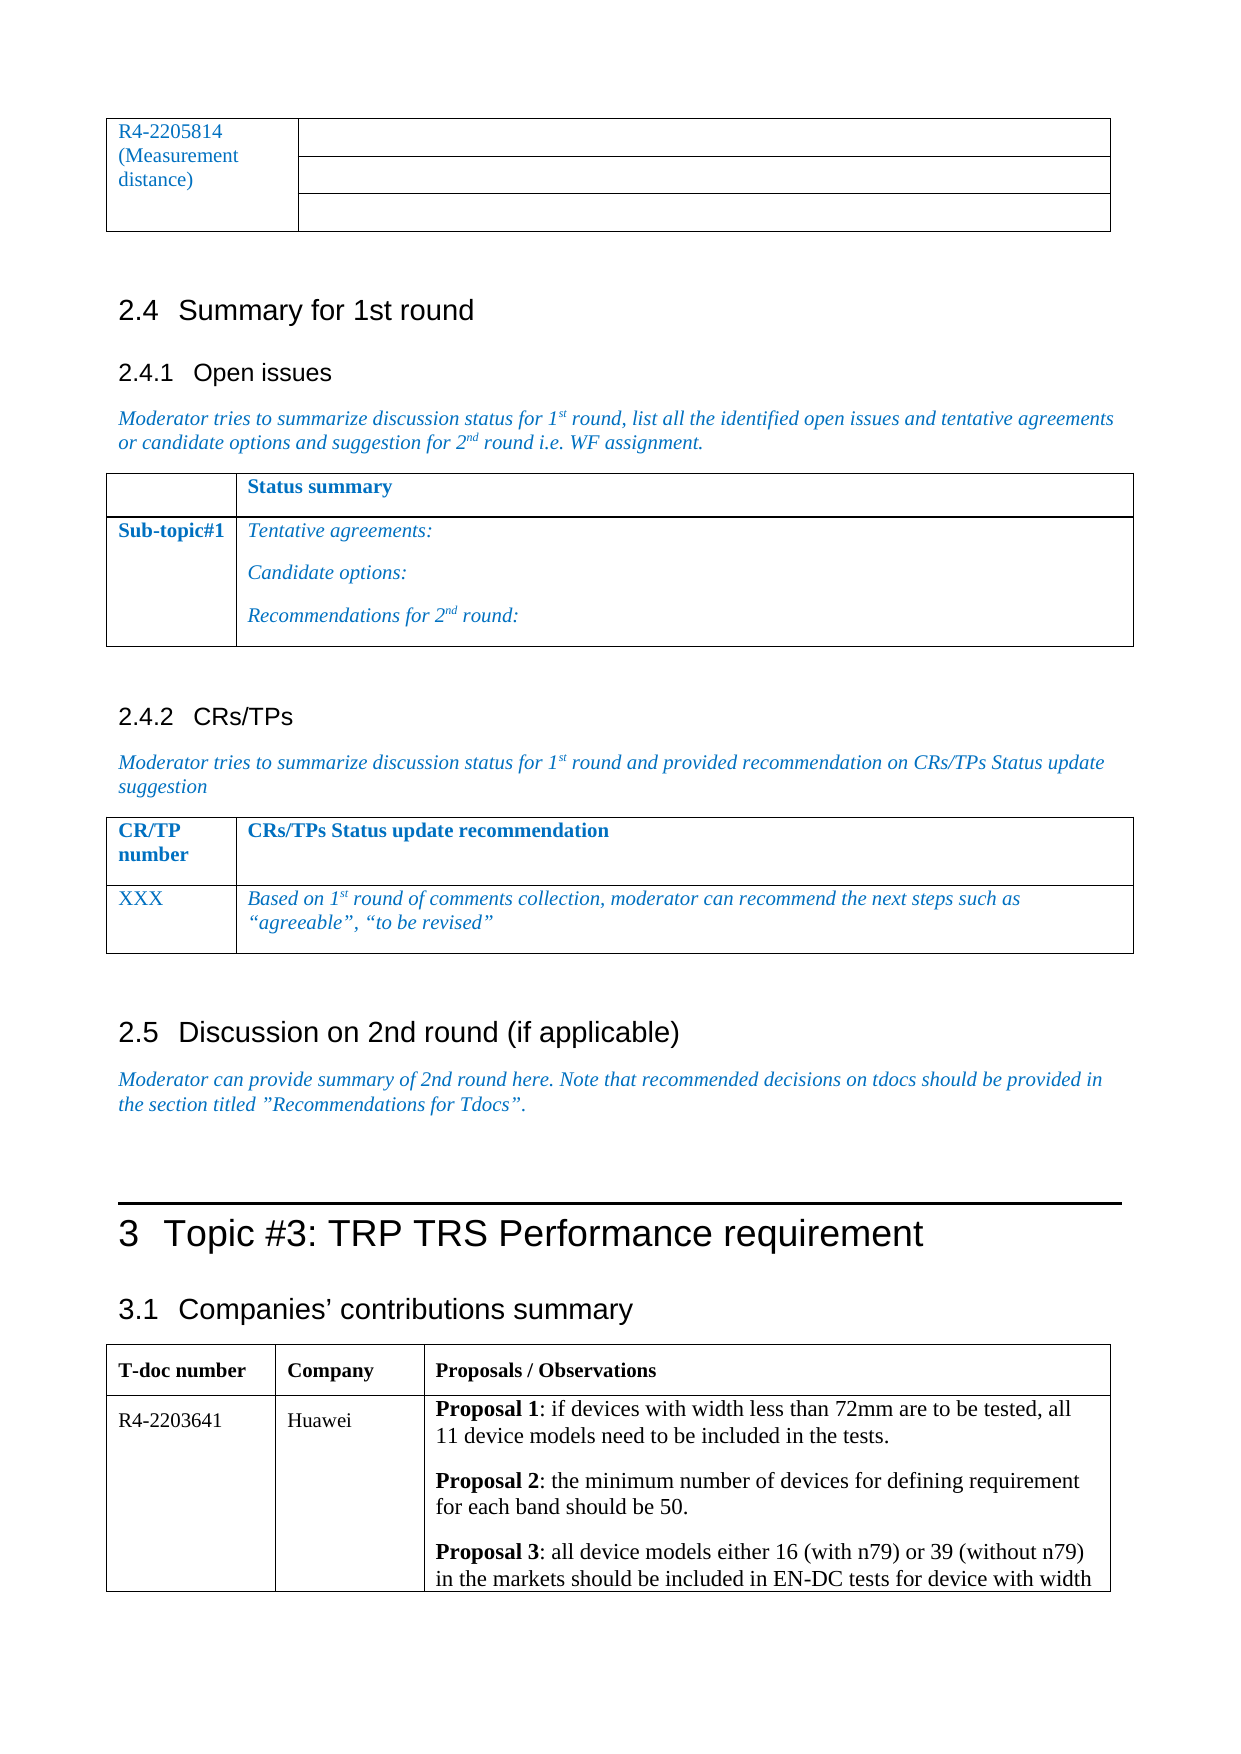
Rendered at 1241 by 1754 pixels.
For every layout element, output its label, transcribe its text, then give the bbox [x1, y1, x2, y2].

table_header CR/TP number [107, 818, 236, 884]
table_cell Sub-topic#1 [107, 518, 236, 646]
subtitle Discussion on 2nd round (if applicable) [118, 1015, 1122, 1049]
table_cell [425, 1396, 1110, 1591]
table_header Company [276, 1345, 424, 1394]
table_header T-doc number [107, 1345, 275, 1394]
subtitle Summary for 1st round [118, 293, 1122, 327]
table_cell XXX [107, 886, 236, 952]
text Moderator tries to summarize discussion status for 1st round, list all the identified open issues and tentative agreements or candidate options and suggestion for 2nd round i.e. WF assignment. [118, 406, 1122, 454]
table_cell R4-2203641 [107, 1396, 275, 1591]
table_header CRs/TPs Status update recommendation [237, 818, 1133, 884]
table_cell Based on 1st round of comments collection, moderator can recommend the next steps such as “agreeable”, “to be revised” [237, 886, 1133, 952]
text Moderator tries to summarize discussion status for 1st round and provided recommendation on CRs/TPs Status update suggestion [118, 750, 1122, 798]
table_header Proposals / Observations [425, 1345, 1110, 1394]
subtitle CRs/TPs [118, 702, 1122, 731]
table_cell Huawei [276, 1396, 424, 1591]
table_cell [299, 119, 1110, 156]
subtitle Topic #3: TRP TRS Performance requirement [118, 1205, 1122, 1254]
subtitle Open issues [118, 358, 1122, 387]
text Moderator can provide summary of 2nd round here. Note that recommended decisions on tdocs should be provided in the section titled ”Recommendations for Tdocs”. [118, 1067, 1122, 1116]
table_cell R4-2205814 (Measurement distance) [107, 119, 298, 231]
table_header Status summary [237, 474, 1133, 516]
table_cell [299, 157, 1110, 193]
table_cell [299, 194, 1110, 231]
table_cell Tentative agreements: Candidate options: Recommendations for 2nd round: [237, 518, 1133, 646]
table_header [107, 474, 236, 516]
subtitle Companies’ contributions summary [118, 1292, 1122, 1326]
